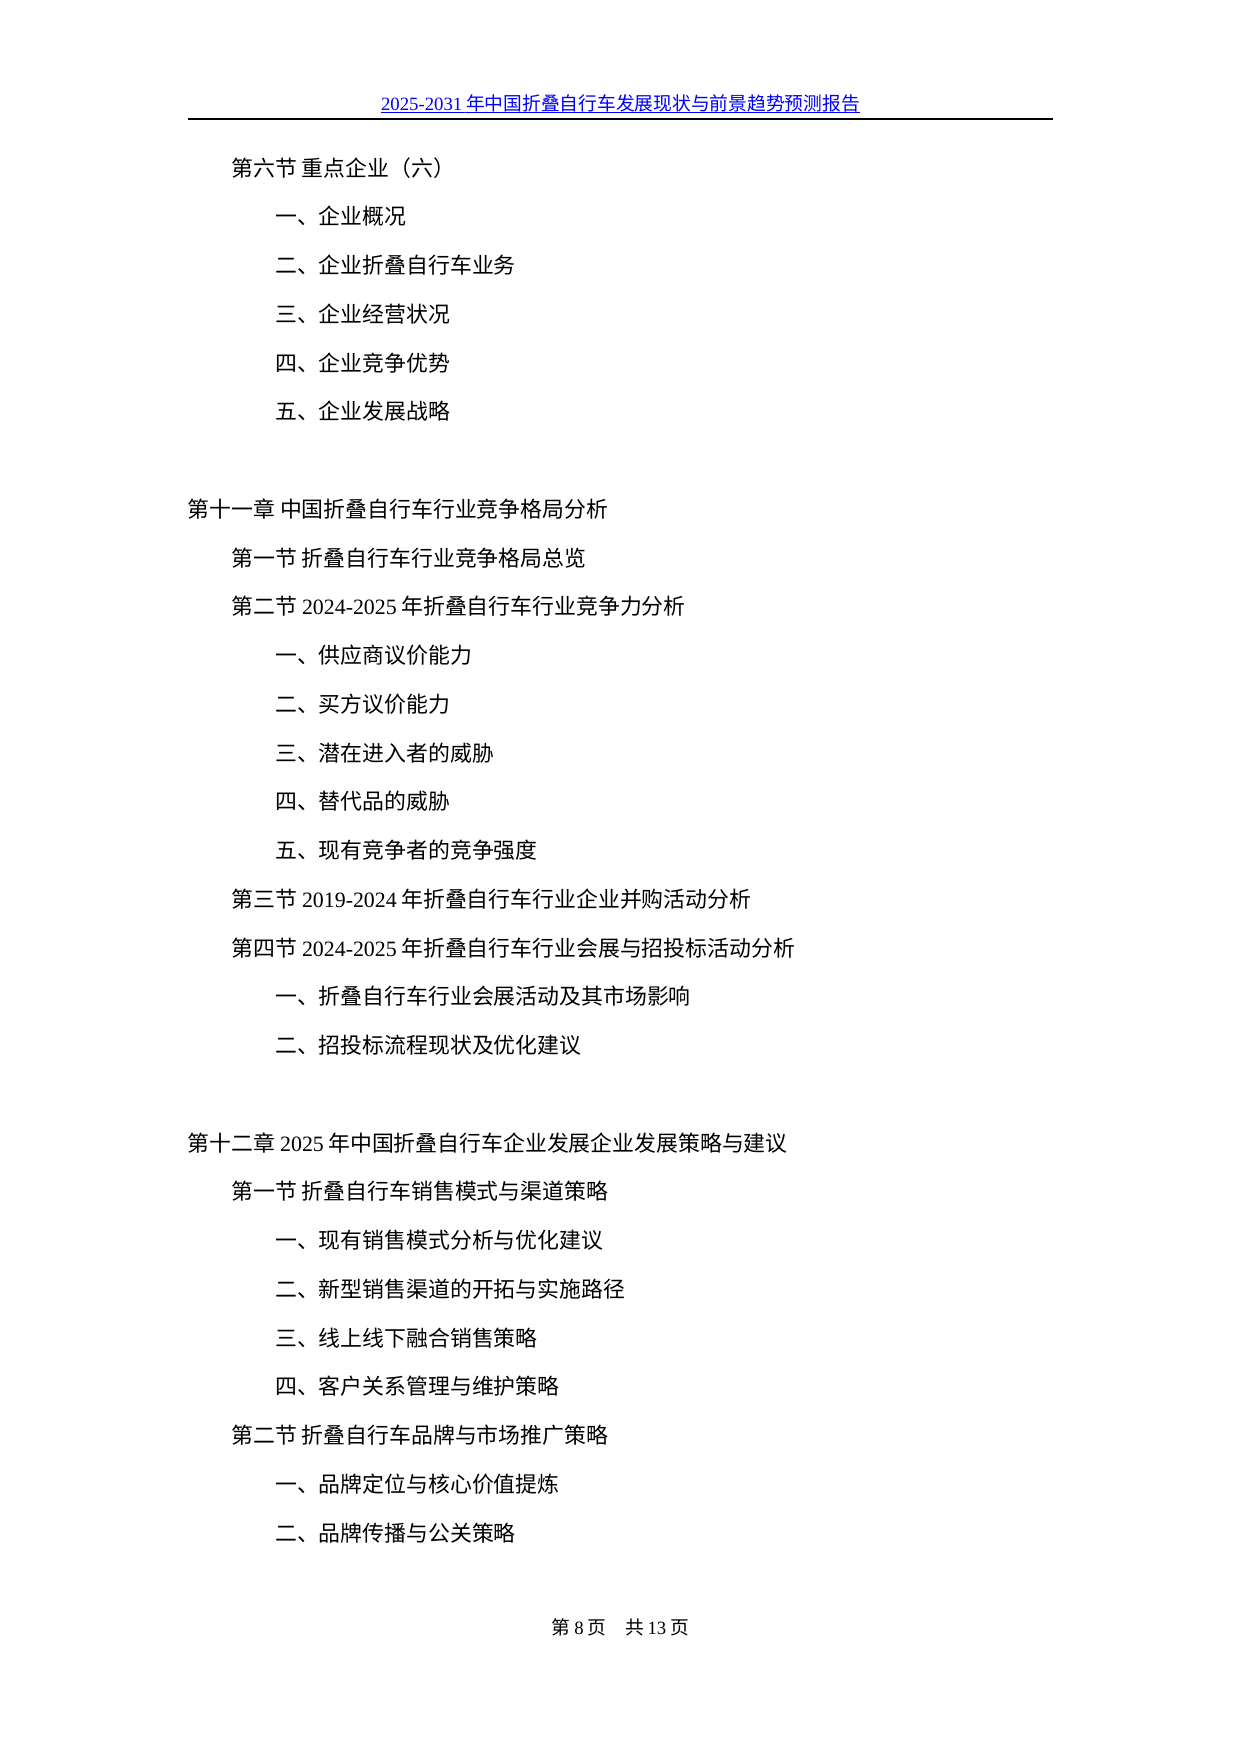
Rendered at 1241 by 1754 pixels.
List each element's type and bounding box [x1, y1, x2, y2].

text [187, 150, 1053, 1548]
